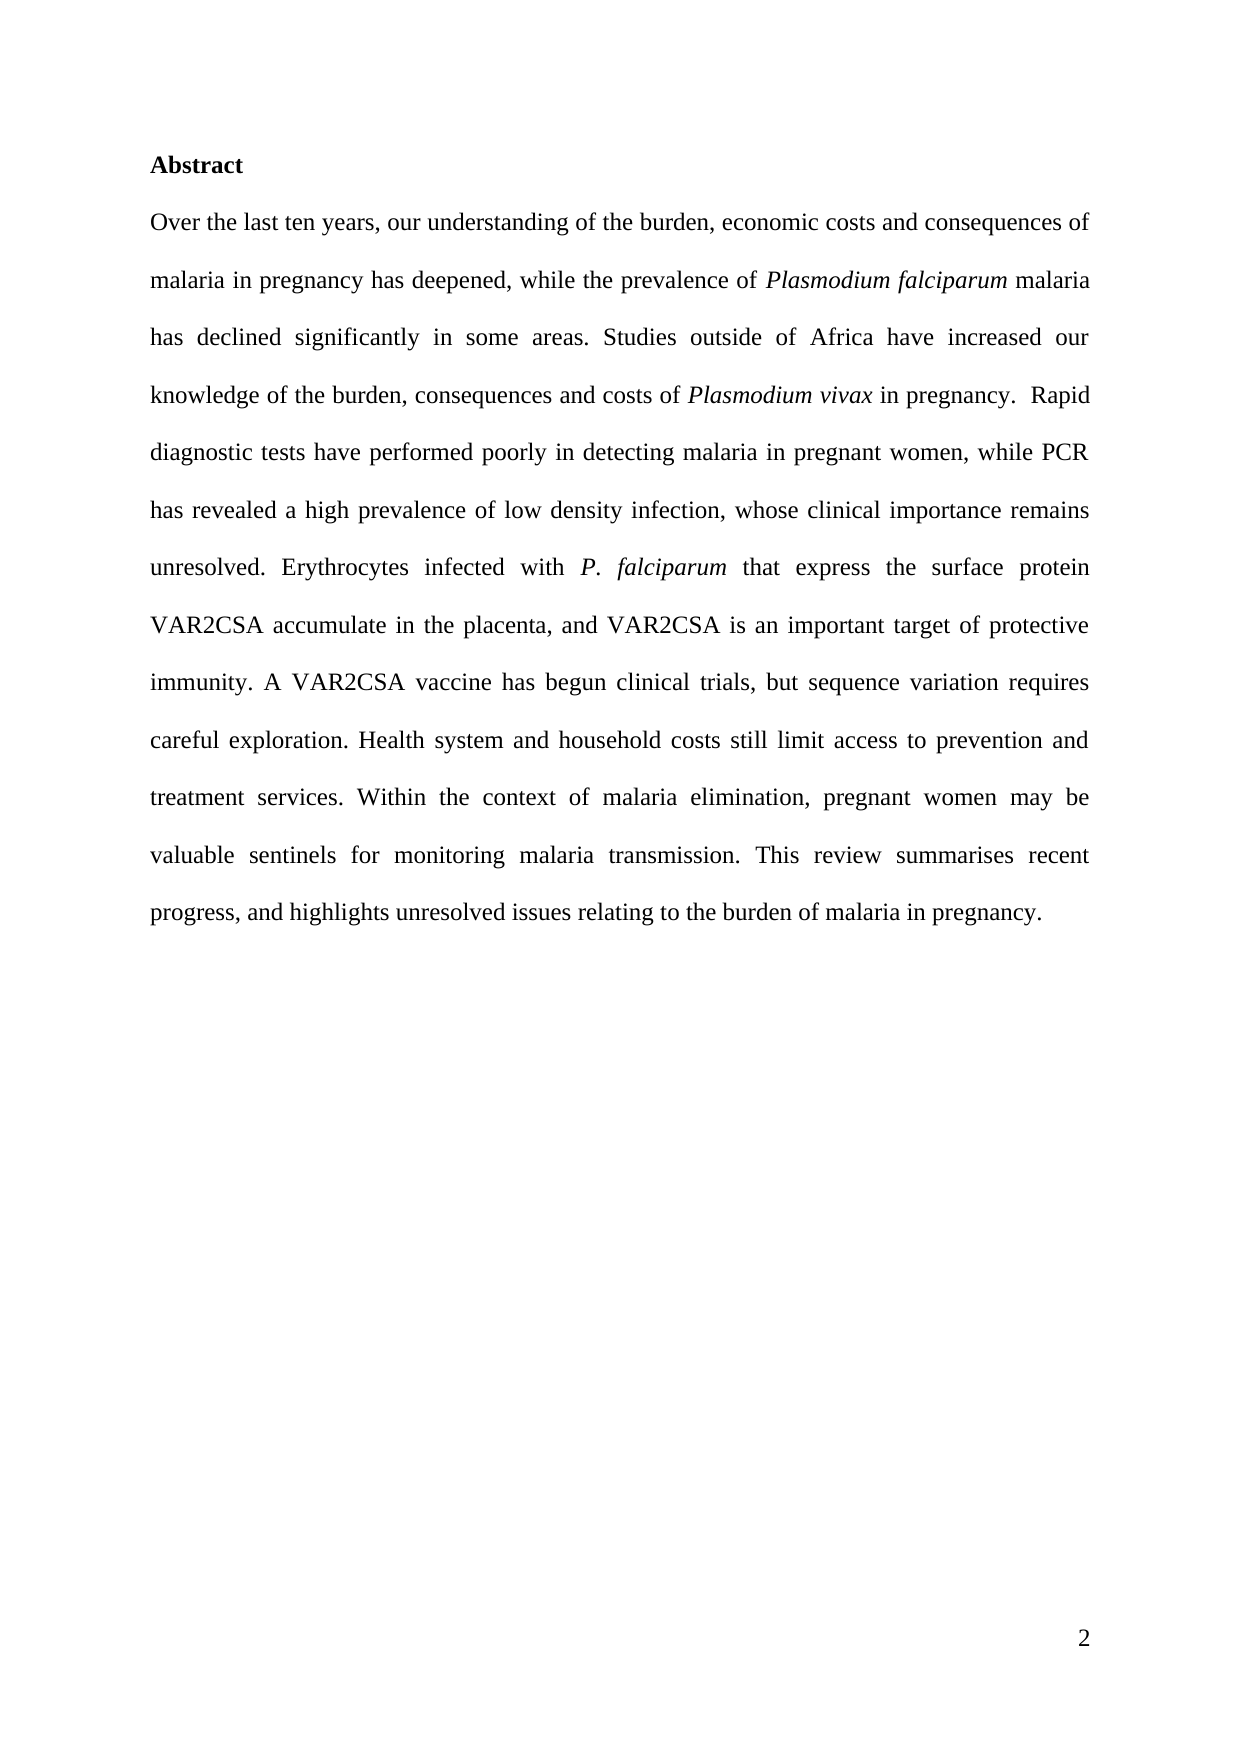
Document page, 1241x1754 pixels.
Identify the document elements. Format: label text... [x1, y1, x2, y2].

text Abstract [150, 150, 1090, 179]
text Over the last ten years, our understanding of the burden, economic costs and consequences of malaria in pregnancy has deepened, while the prevalence of Plasmodium falciparum malaria has declined significantly in some areas. Studies outside of Africa have increased our knowledge of the burden, consequences and costs of Plasmodium vivax in pregnancy. Rapid diagnostic tests have performed poorly in detecting malaria in pregnant women, while PCR has revealed a high prevalence of low density infection, whose clinical importance remains unresolved. Erythrocytes infected with P. falciparum that express the surface protein VAR2CSA accumulate in the placenta, and VAR2CSA is an important target of protective immunity. A VAR2CSA vaccine has begun clinical trials, but sequence variation requires careful exploration. Health system and household costs still limit access to prevention and treatment services. Within the context of malaria elimination, pregnant women may be valuable sentinels for monitoring malaria transmission. This review summarises recent progress, and highlights unresolved issues relating to the burden of malaria in pregnancy. [150, 207, 1090, 926]
